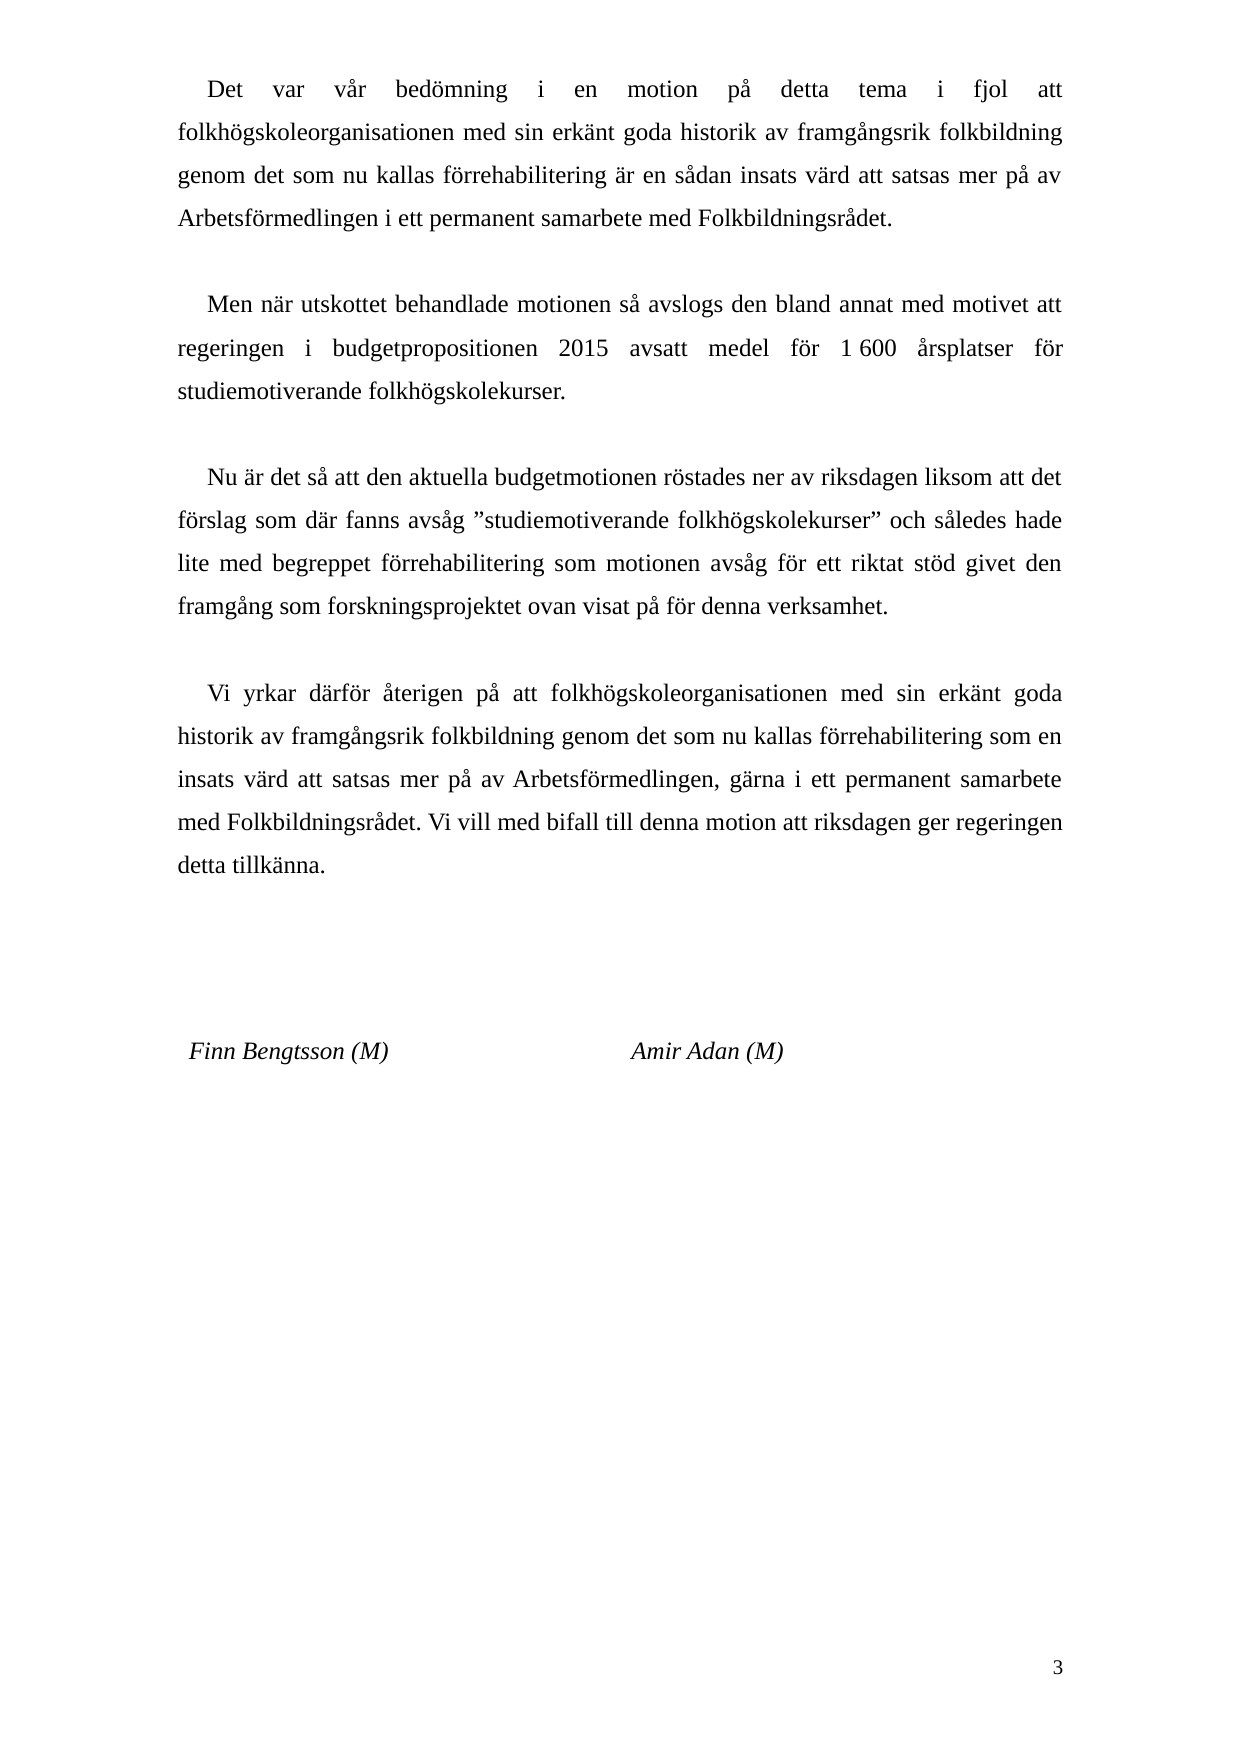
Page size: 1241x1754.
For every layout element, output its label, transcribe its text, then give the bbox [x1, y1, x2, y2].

text Det var vår bedömning i en motion på detta tema i fjol att folkhögskoleorganisationen med sin erkänt goda historik av framgångsrik folkbildning genom det som nu kallas förrehabilitering är en sådan insats värd att satsas mer på av Arbetsförmedlingen i ett permanent samarbete med Folkbildningsrådet. [177, 74, 1063, 232]
text Vi yrkar därför återigen på att folkhögskoleorganisationen med sin erkänt goda historik av framgångsrik folkbildning genom det som nu kallas förrehabilitering som en insats värd att satsas mer på av Arbetsförmedlingen, gärna i ett permanent samarbete med Folkbildningsrådet. Vi vill med bifall till denna motion att riksdagen ger regeringen detta tillkänna. [177, 678, 1063, 879]
table_header Amir Adan (M) [620, 936, 1063, 1065]
table_header Finn Bengtsson (M) [177, 936, 620, 1065]
text Nu är det så att den aktuella budgetmotionen röstades ner av riksdagen liksom att det förslag som där fanns avsåg ”studiemotiverande folkhögskolekurser” och således hade lite med begreppet förrehabilitering som motionen avsåg för ett riktat stöd givet den framgång som forskningsprojektet ovan visat på för denna verksamhet. [177, 462, 1063, 620]
text Men när utskottet behandlade motionen så avslogs den bland annat med motivet att regeringen i budgetpropositionen 2015 avsatt medel för 1 600 årsplatser för studiemotiverande folkhögskolekurser. [177, 289, 1063, 404]
